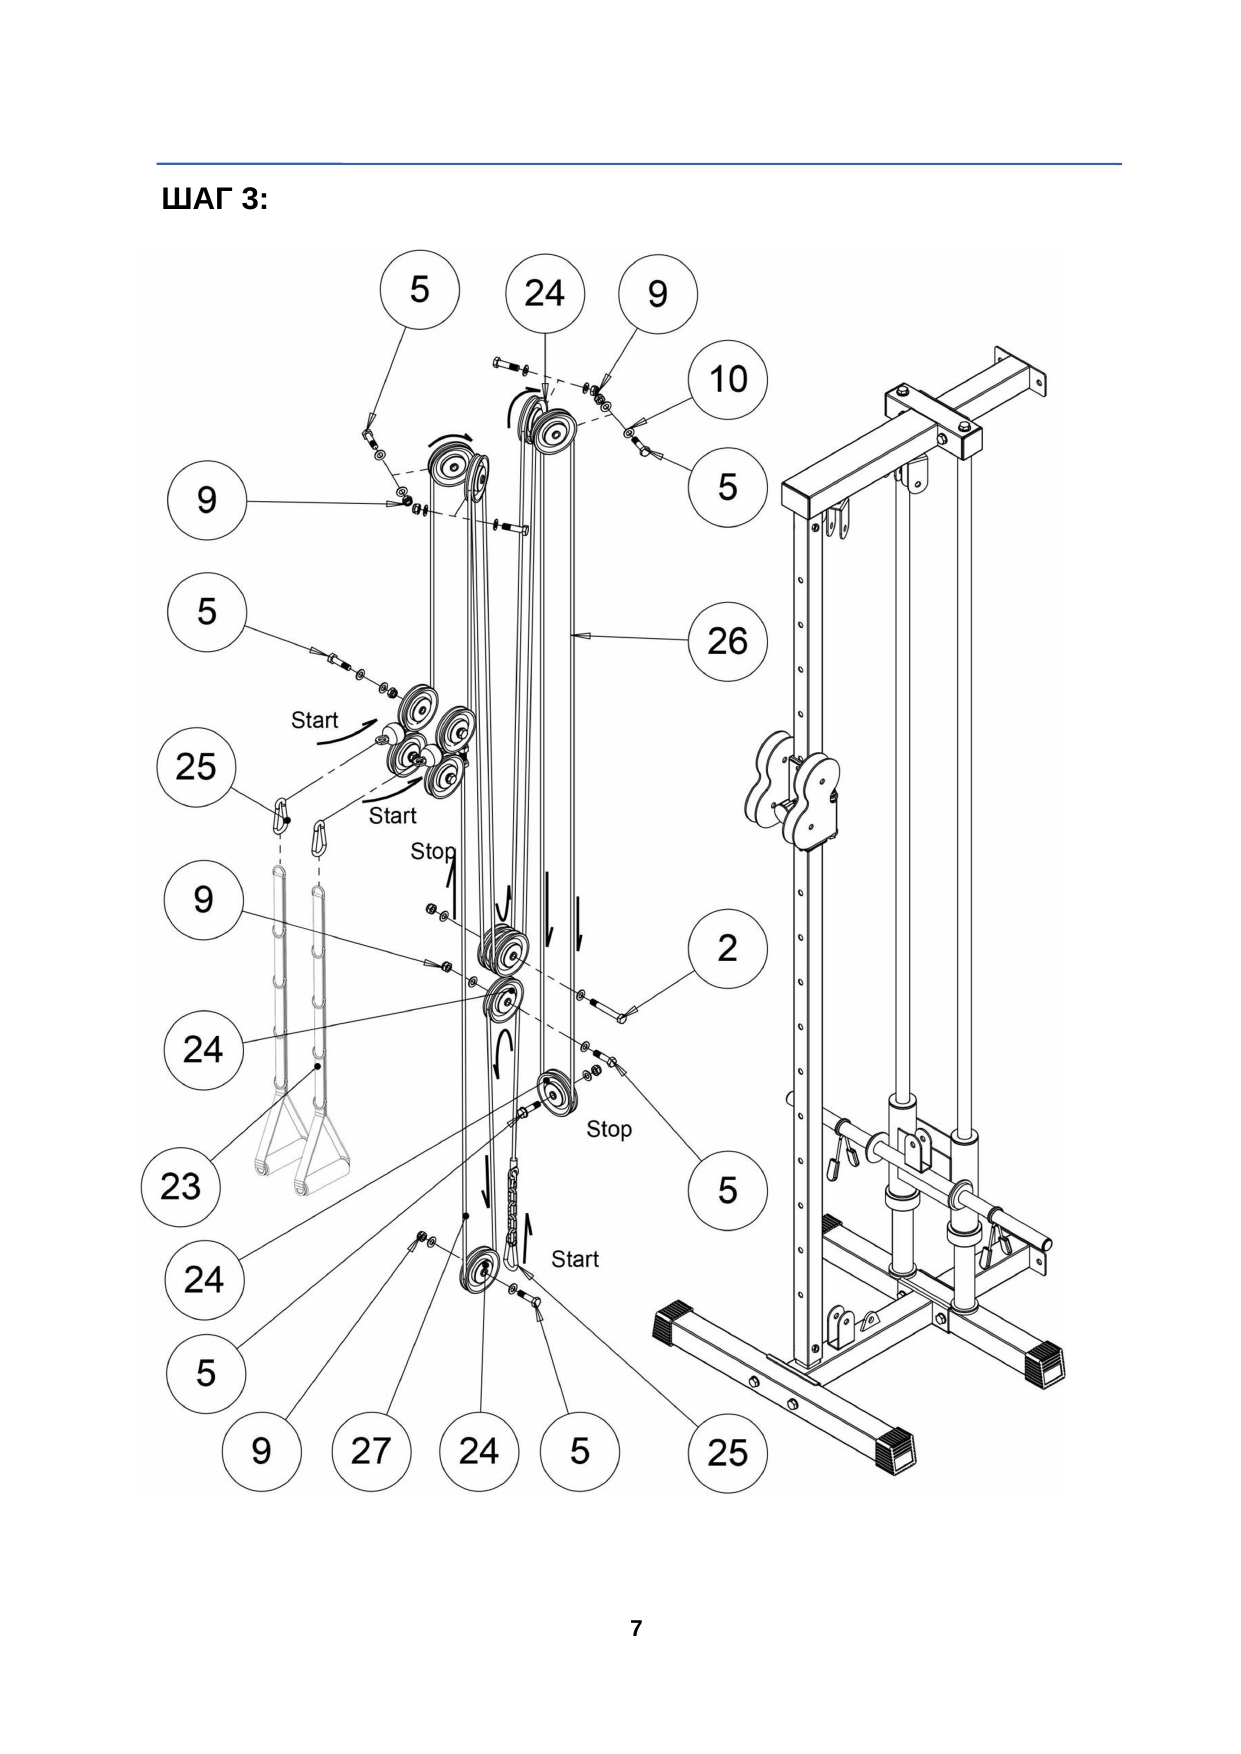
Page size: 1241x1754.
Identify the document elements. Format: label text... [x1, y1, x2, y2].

text 7 [630, 1615, 643, 1641]
text ШАГ 3: [161, 180, 269, 216]
picture [140, 248, 1066, 1495]
